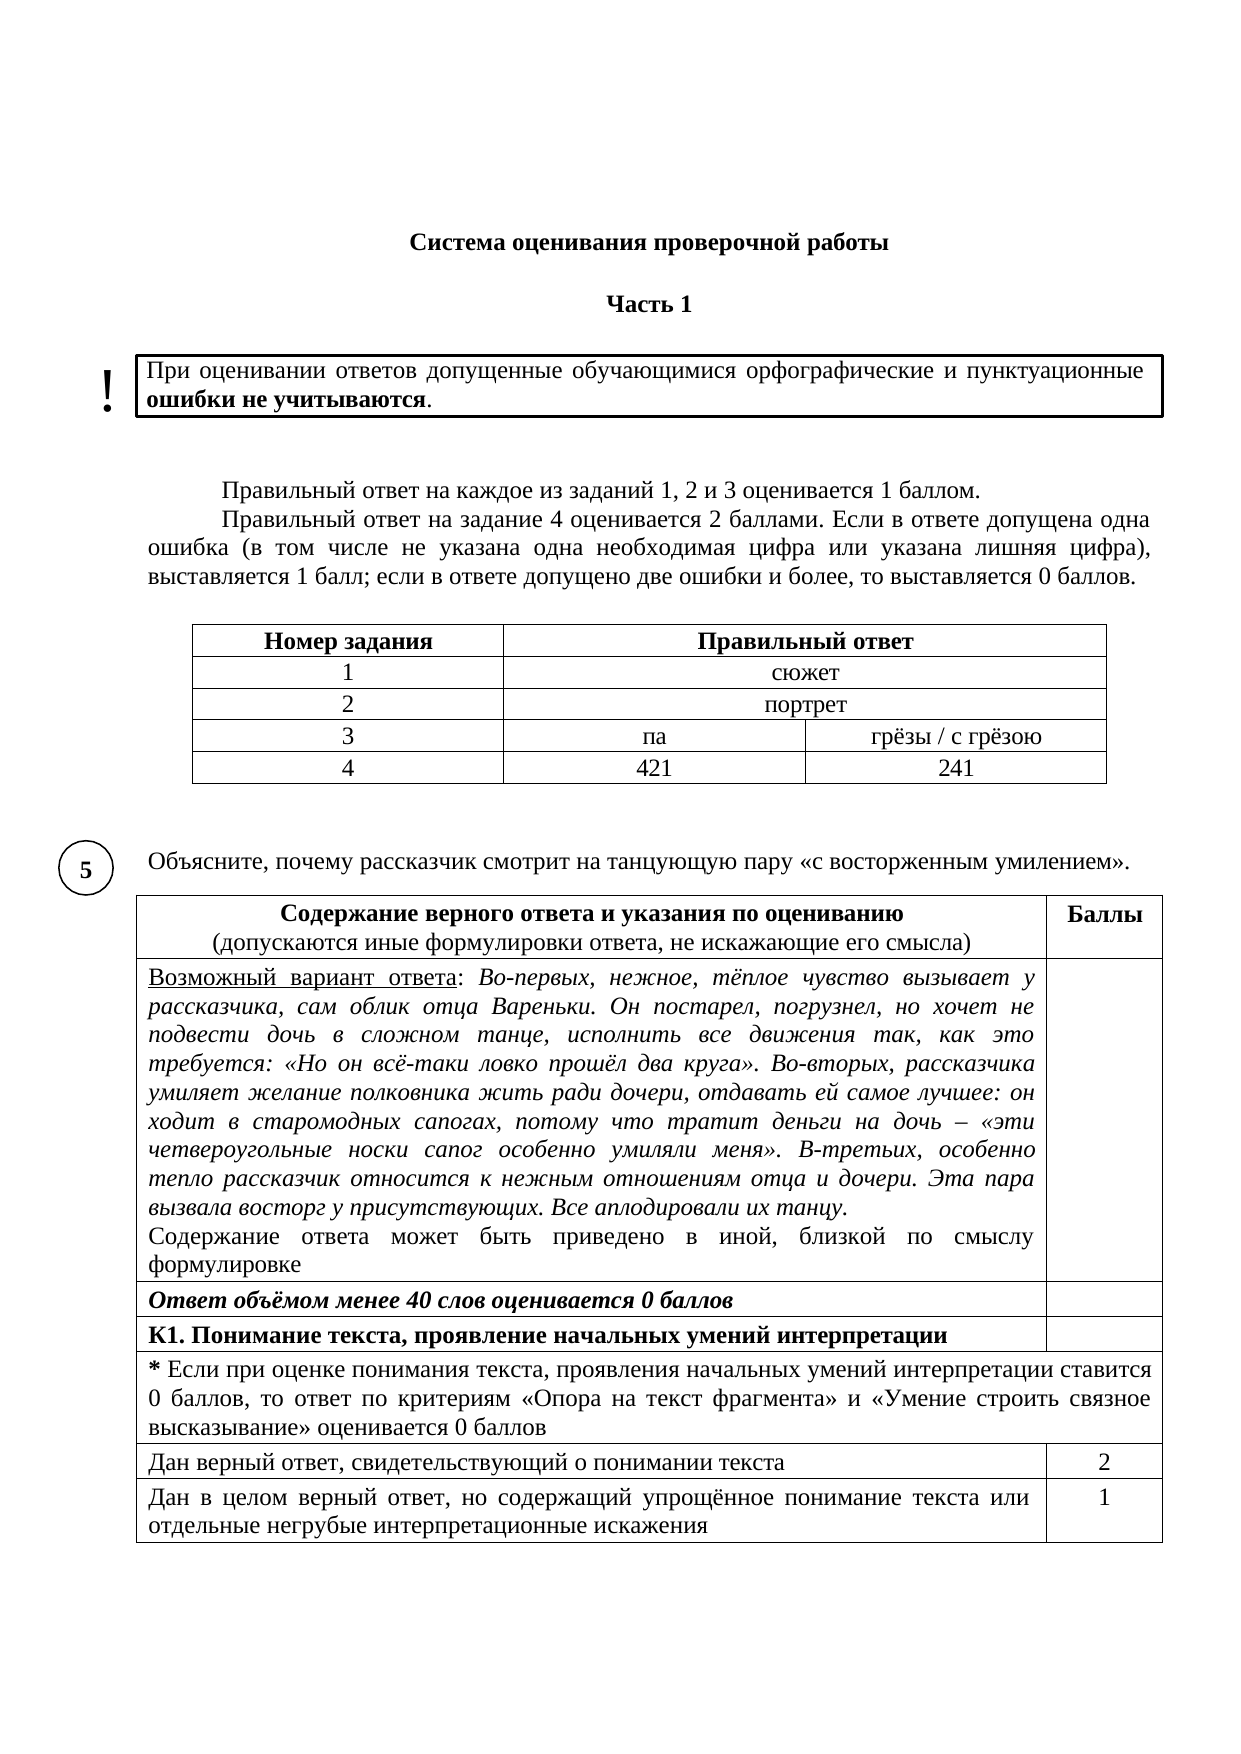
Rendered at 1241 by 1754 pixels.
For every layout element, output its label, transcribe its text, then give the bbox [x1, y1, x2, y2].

table_cell портрет [504, 689, 1106, 719]
table_cell па [504, 720, 805, 751]
table_cell грёзы / с грёзою [806, 720, 1106, 751]
table_cell сюжет [504, 657, 1106, 688]
text ! [97, 353, 1176, 425]
table_cell [1047, 1317, 1162, 1351]
text Часть 1 [522, 289, 777, 318]
table_header Содержание верного ответа и указания по оцениванию (допускаются иные формулировки ответа, не искажающие его смысла) [137, 896, 1046, 958]
table_cell Возможный вариант ответа: Во-первых, нежное, тёплое чувство вызывает у рассказчика, сам облик отца Вареньки. Он постарел, погрузнел, но хочет не подвести дочь в сложном танце, исполнить все движения так, как это требуется: «Но он всё-таки ловко прошёл два круга». Во-вторых, рассказчика умиляет желание полковника жить ради дочери, отдавать ей самое лучшее: он ходит в старомодных сапогах, потому что тратит деньги на дочь – «эти четвероугольные носки сапог особенно умиляли меня». В-третьих, особенно тепло рассказчик относится к нежным отношениям отца и дочери. Эта пара вызвала восторг у присутствующих. Все аплодировали их танцу. Содержание ответа может быть приведено в иной, близкой по смыслу формулировке [137, 959, 1046, 1281]
table_cell [1047, 1282, 1162, 1316]
table_cell 3 [193, 720, 503, 751]
table_cell 2 [193, 689, 503, 719]
table_cell 1 [1047, 1479, 1162, 1542]
table_cell Ответ объёмом менее 40 слов оценивается 0 баллов [137, 1282, 1046, 1316]
table_cell 241 [806, 752, 1106, 783]
table_cell 421 [504, 752, 805, 783]
table_header Правильный ответ [504, 625, 1106, 656]
table_cell К1. Понимание текста, проявление начальных умений интерпретации [137, 1317, 1046, 1351]
table_cell 4 [193, 752, 503, 783]
table_cell Дан в целом верный ответ, но содержащий упрощённое понимание текста или отдельные негрубые интерпретационные искажения [137, 1479, 1046, 1542]
table_cell [1047, 959, 1162, 1281]
table_header Баллы [1047, 896, 1162, 958]
subtitle Система оценивания проверочной работы [409, 227, 1176, 256]
text Объясните, почему рассказчик смотрит на танцующую пару «с восторженным умилением». [148, 846, 1176, 875]
table_cell Дан верный ответ, свидетельствующий о понимании текста [137, 1444, 1046, 1478]
table_cell * Если при оценке понимания текста, проявления начальных умений интерпретации ставится 0 баллов, то ответ по критериям «Опора на текст фрагмента» и «Умение строить связное высказывание» оценивается 0 баллов [137, 1352, 1162, 1443]
table_cell 1 [193, 657, 503, 688]
table_header Номер задания [193, 625, 503, 656]
table_cell 2 [1047, 1444, 1162, 1478]
text Правильный ответ на задание 4 оценивается 2 баллами. Если в ответе допущена одна ошибка (в том числе не указана одна необходимая цифра или указана лишняя цифра), выставляется 1 балл; если в ответе допущено две ошибки и более, то выставляется 0 баллов. [148, 504, 1152, 590]
text Правильный ответ на каждое из заданий 1, 2 и 3 оценивается 1 баллом. [221, 475, 1176, 504]
